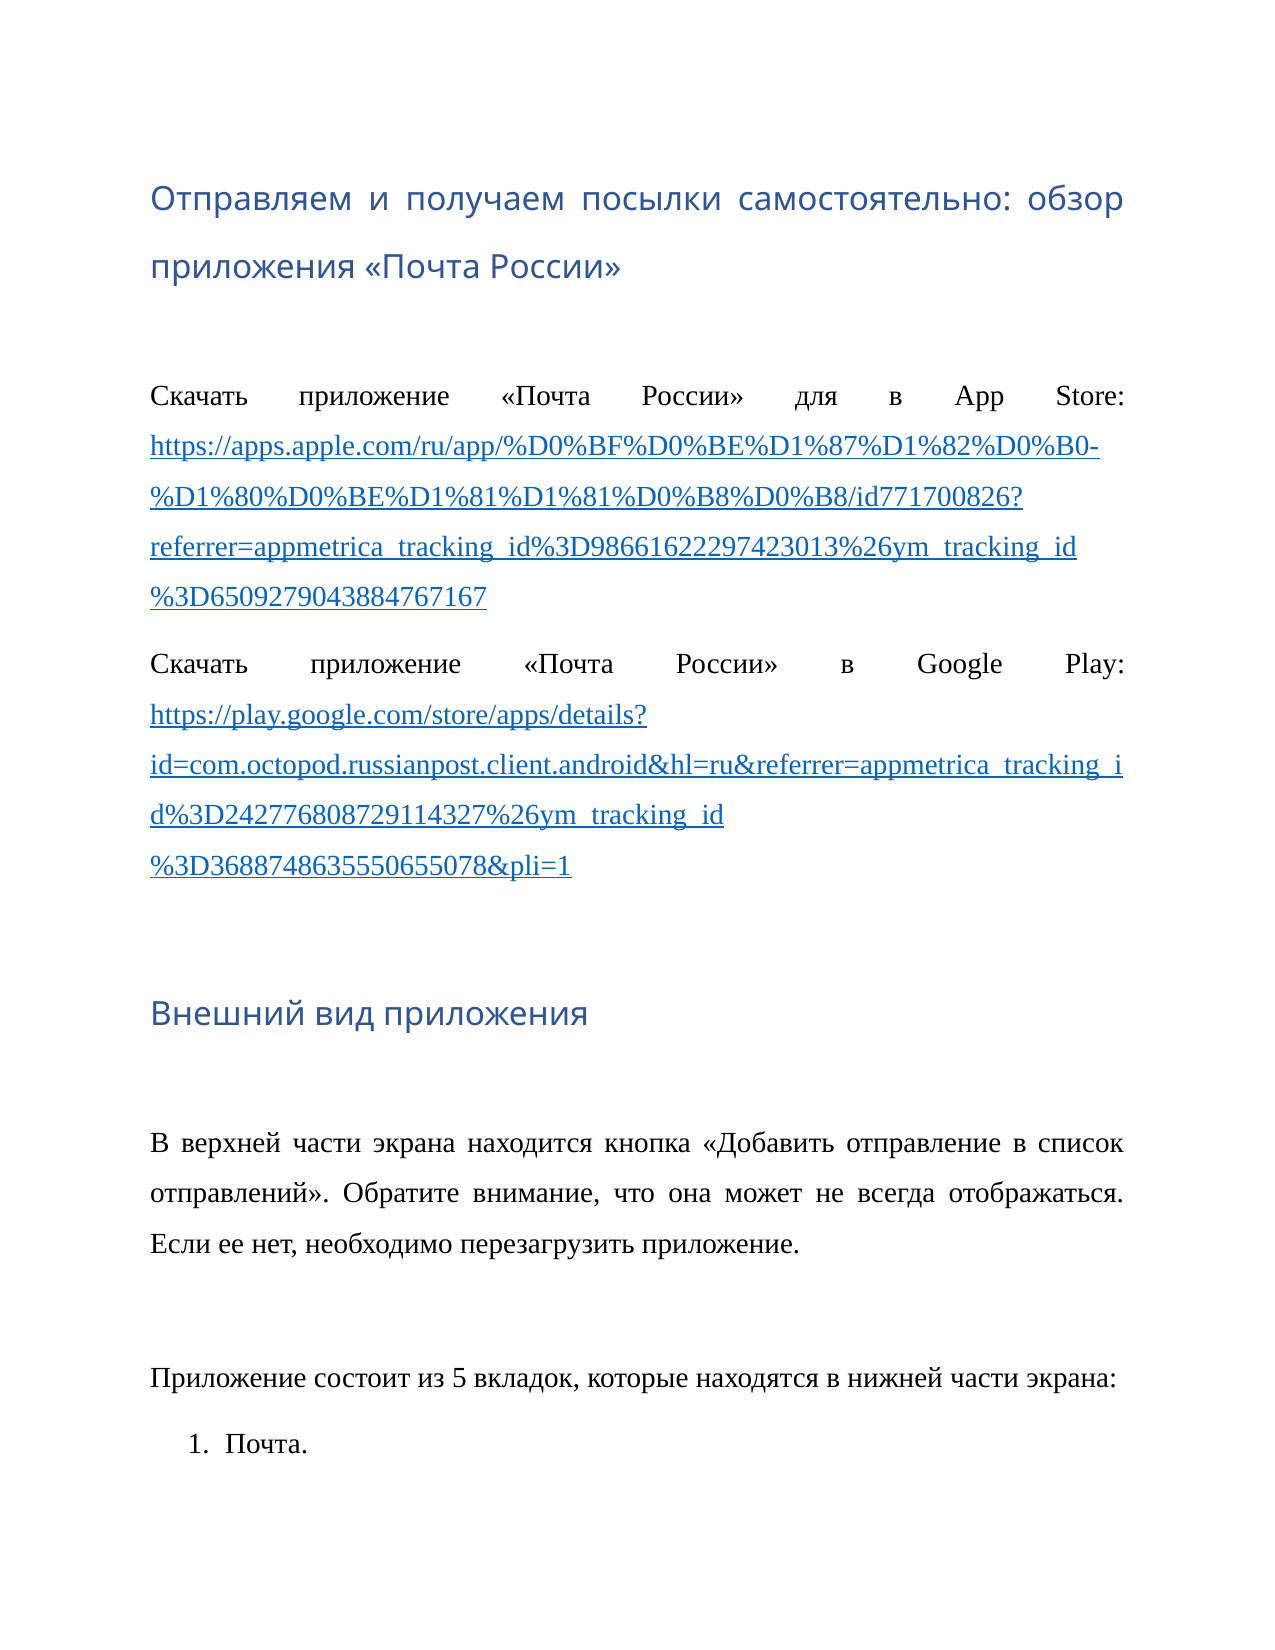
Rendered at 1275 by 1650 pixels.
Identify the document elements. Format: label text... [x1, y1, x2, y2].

text Приложение состоит из 5 вкладок, которые находятся в нижней части экрана: [150, 1360, 1125, 1393]
subtitle Отправляем и получаем посылки самостоятельно: обзор приложения «Почта России» [150, 175, 1125, 288]
text Скачать приложение «Почта России» для в App Store: https://apps.apple.com/ru/app/%D0%BF%D0%BE%D1%87%D1%82%D0%B0-%D1%80%D0%BE%D1%81%D1%81%D0%B8%D0%B8/id771700826?referrer=appmetrica_tracking_id%3D98661622297423013%26ym_tracking_id%3D6509279043884767167 [150, 378, 1125, 613]
list Почта. [187, 1427, 1125, 1460]
subtitle Внешний вид приложения [150, 990, 1125, 1035]
text Скачать приложение «Почта России» в Google Play: https://play.google.com/store/apps/details?id=com.octopod.russianpost.client.android&hl=ru&referrer=appmetrica_tracking_id%3D242776808729114327%26ym_tracking_id%3D3688748635550655078&pli=1 [150, 646, 1125, 881]
text В верхней части экрана находится кнопка «Добавить отправление в список отправлений». Обратите внимание, что она может не всегда отображаться. Если ее нет, необходимо перезагрузить приложение. [150, 1125, 1125, 1259]
